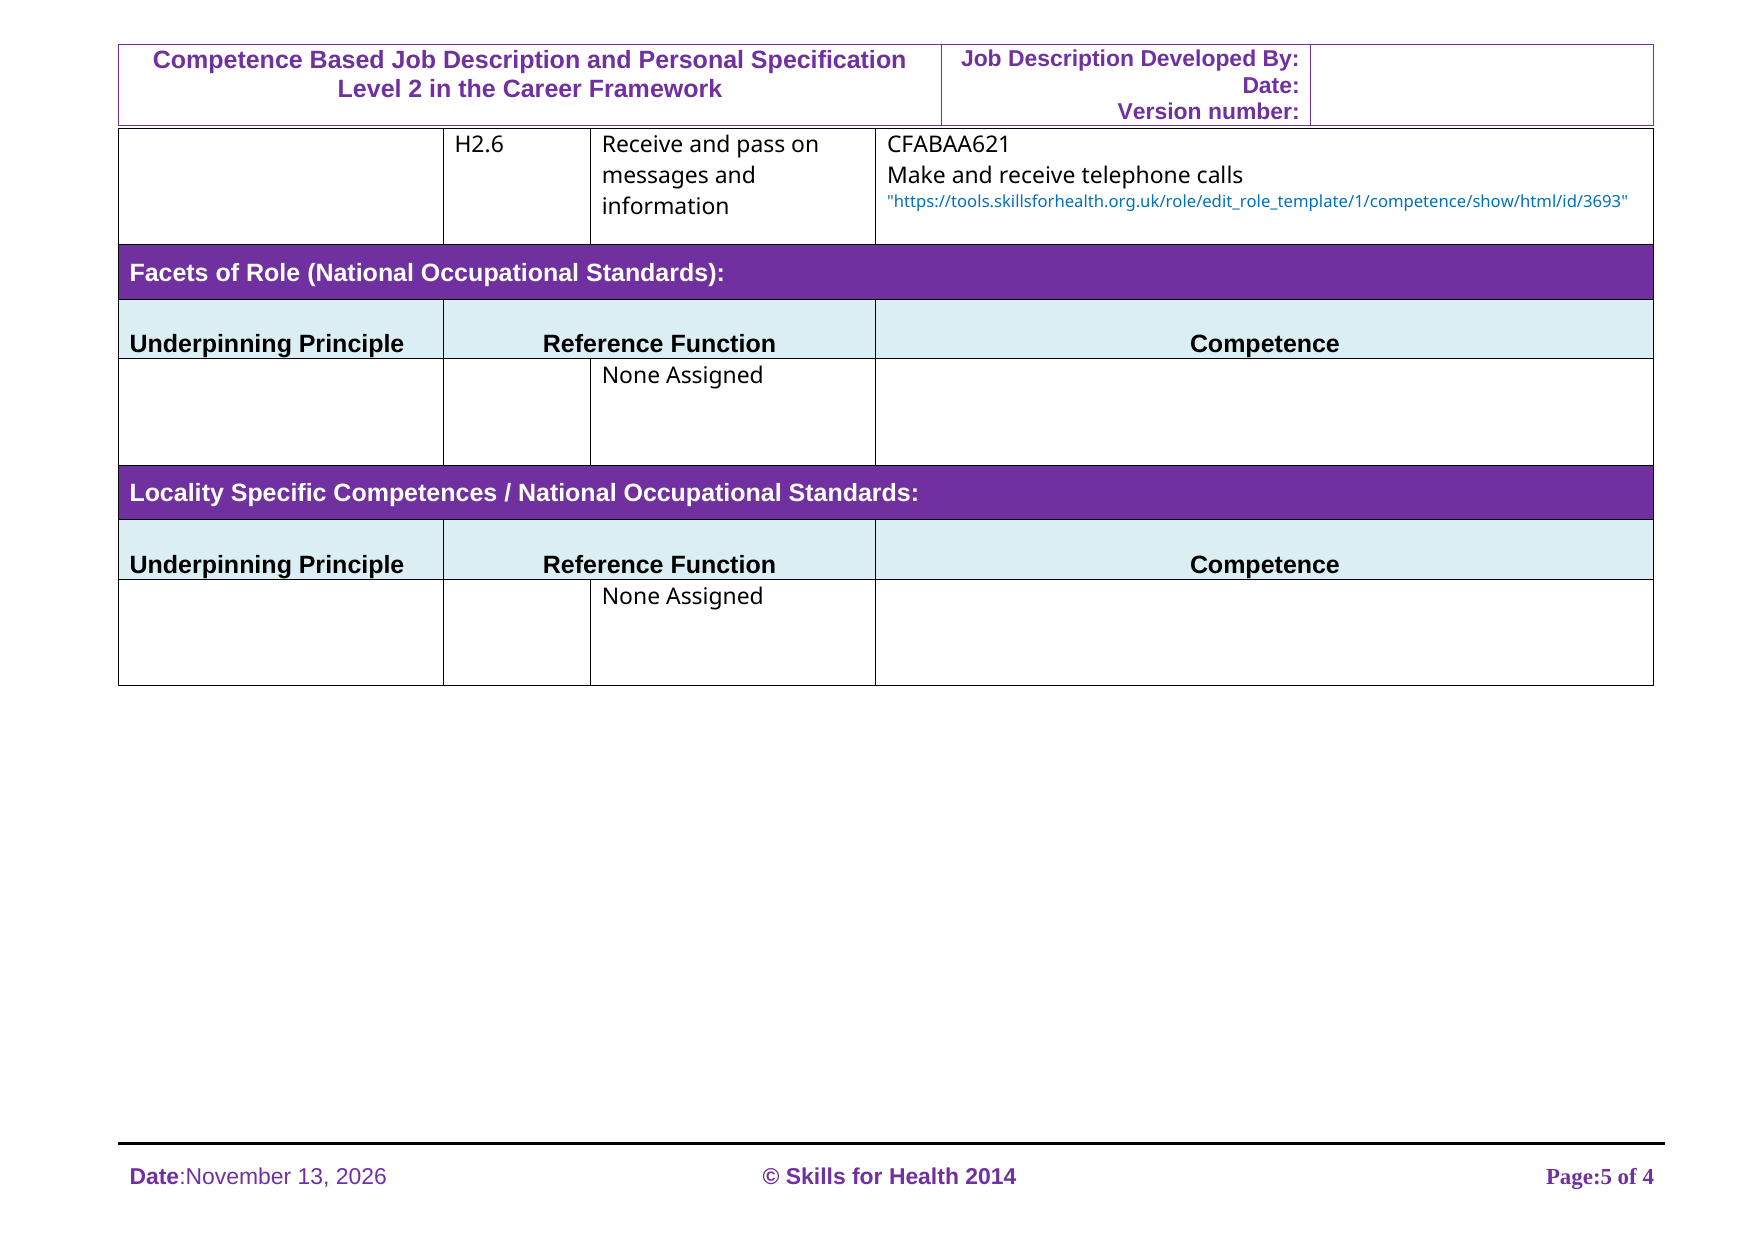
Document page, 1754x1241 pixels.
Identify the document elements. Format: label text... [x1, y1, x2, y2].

table_header None Assigned [591, 359, 875, 464]
table_header Locality Specific Competences / National Occupational Standards: [119, 466, 1653, 519]
table_header None Assigned [591, 580, 875, 685]
table_header [876, 359, 1653, 464]
table_header Reference Function [444, 300, 875, 358]
table_header [444, 580, 590, 685]
table_header Underpinning Principle [119, 300, 443, 358]
table_header Competence [876, 520, 1653, 579]
table_cell H2.6 [444, 129, 590, 244]
table_header [876, 580, 1653, 685]
table_cell Receive and pass on messages and information [591, 129, 875, 244]
table_header [119, 580, 443, 685]
table_cell CFABAA621 Make and receive telephone calls "https://tools.skillsforhealth.org.uk/role/edit_role_template/1/competence/show/html/id/3693" [876, 129, 1653, 244]
table_header Competence [876, 300, 1653, 358]
table_header Facets of Role (National Occupational Standards): [119, 245, 1653, 299]
table_header [119, 359, 443, 464]
table_header Underpinning Principle [119, 520, 443, 579]
table_cell [119, 129, 443, 244]
table_header Reference Function [444, 520, 875, 579]
table_header [444, 359, 590, 464]
